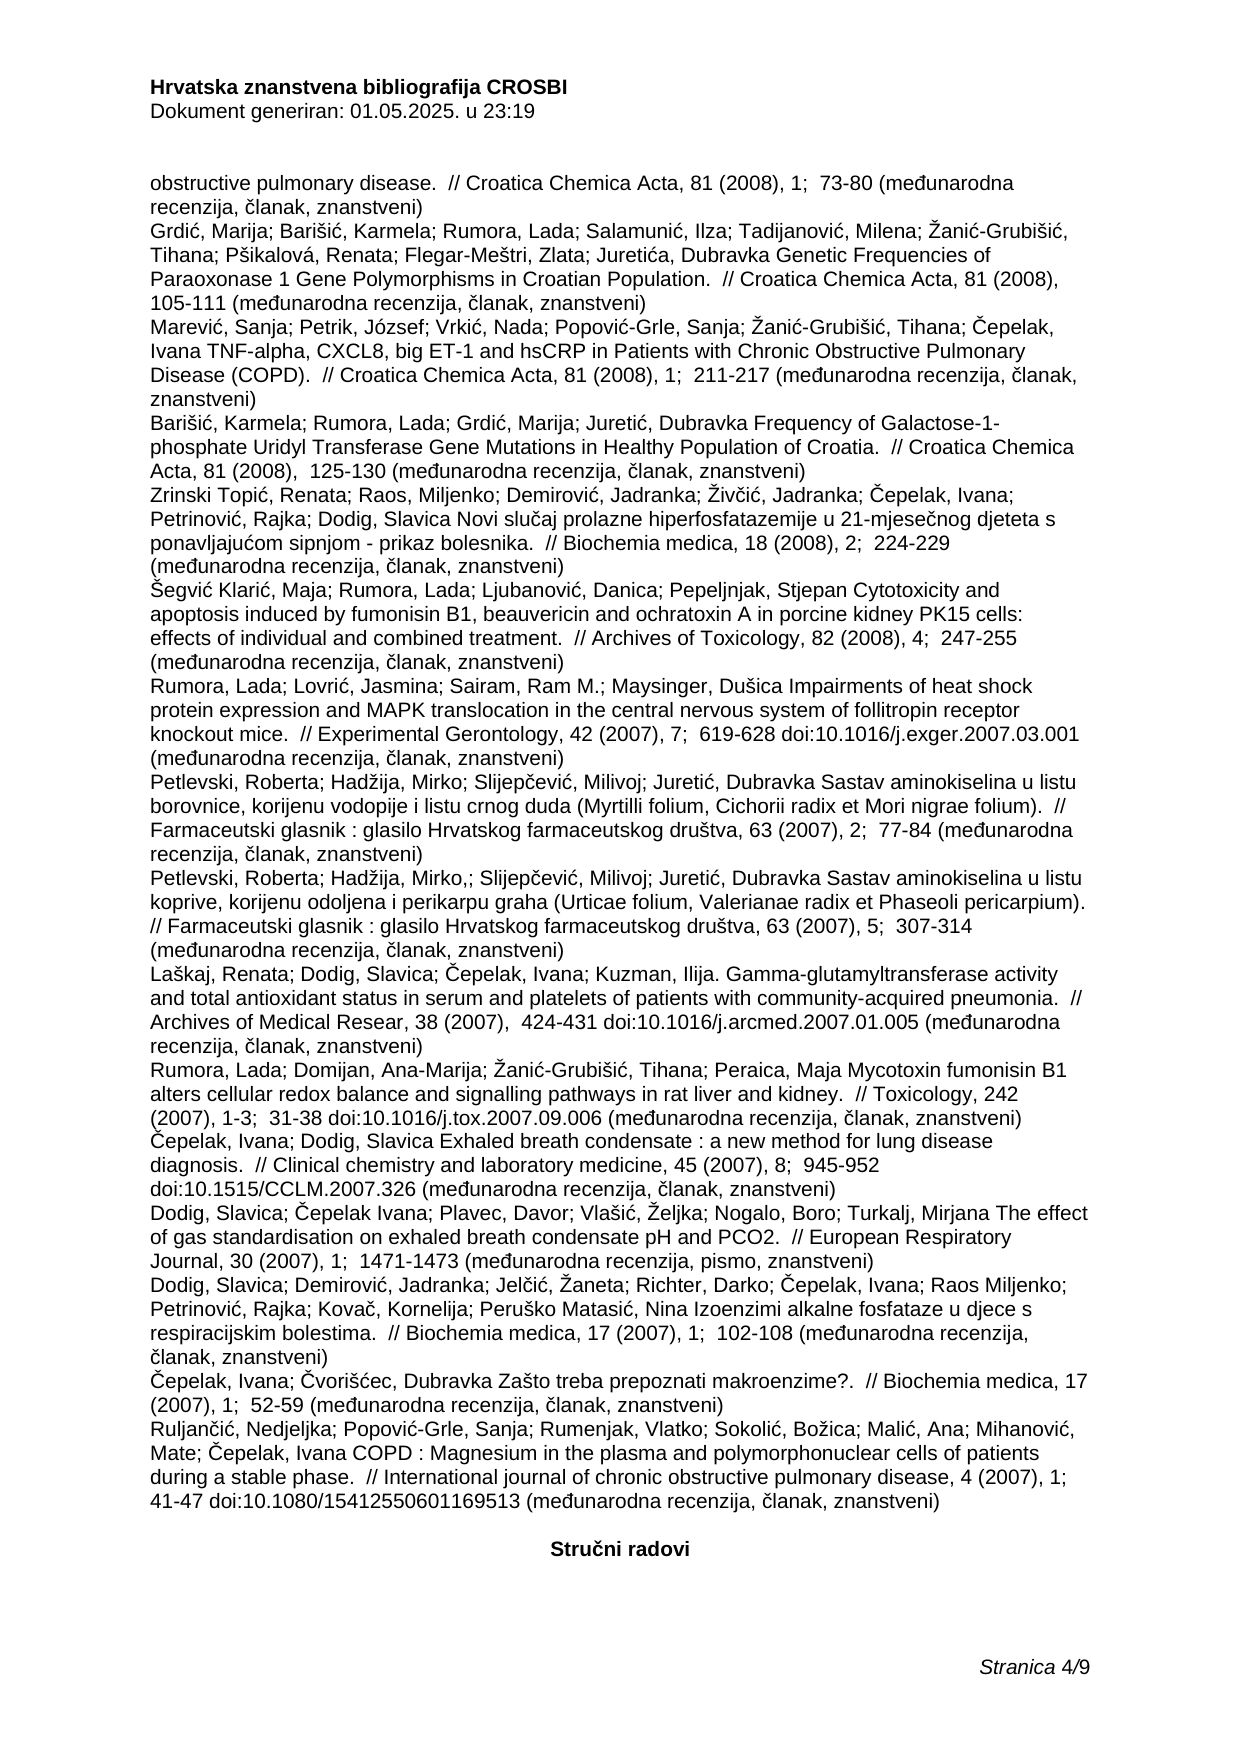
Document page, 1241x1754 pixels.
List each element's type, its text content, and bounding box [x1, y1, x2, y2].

text Petlevski, Roberta; Hadžija, Mirko,; Slijepčević, Milivoj; Juretić, Dubravka [150, 866, 1090, 962]
subtitle Stručni radovi [150, 1537, 1090, 1561]
text Grdić, Marija; Barišić, Karmela; Rumora, Lada; Salamunić, Ilza; Tadijanović, Milena; Žanić-Grubišić, Tihana; Pšikalová, Renata; Flegar-Meštri, Zlata; Juretića, Dubravka [150, 219, 1090, 315]
text Rumora, Lada; Lovrić, Jasmina; Sairam, Ram M.; Maysinger, Dušica [150, 674, 1090, 770]
text Šegvić Klarić, Maja; Rumora, Lada; Ljubanović, Danica; Pepeljnjak, Stjepan [150, 578, 1090, 674]
text Petlevski, Roberta; Hadžija, Mirko; Slijepčević, Milivoj; Juretić, Dubravka [150, 770, 1090, 866]
text Dodig, Slavica; Čepelak Ivana; Plavec, Davor; Vlašić, Željka; Nogalo, Boro; Turkalj, Mirjana [150, 1201, 1090, 1273]
text Ruljančić, Nedjeljka; Popović-Grle, Sanja; Rumenjak, Vlatko; Sokolić, Božica; Malić, Ana; Mihanović, Mate; Čepelak, Ivana [150, 1417, 1090, 1513]
text Zrinski Topić, Renata; Raos, Miljenko; Demirović, Jadranka; Živčić, Jadranka; Čepelak, Ivana; Petrinović, Rajka; Dodig, Slavica [150, 482, 1090, 578]
text Laškaj, Renata; Dodig, Slavica; Čepelak, Ivana; Kuzman, Ilija. [150, 962, 1090, 1057]
text Barišić, Karmela; Rumora, Lada; Grdić, Marija; Juretić, Dubravka [150, 411, 1090, 482]
text Dodig, Slavica; Demirović, Jadranka; Jelčić, Žaneta; Richter, Darko; Čepelak, Ivana; Raos Miljenko; Petrinović, Rajka; Kovač, Kornelija; Peruško Matasić, Nina [150, 1273, 1090, 1369]
text Čepelak, Ivana; Dodig, Slavica [150, 1129, 1090, 1201]
text Rumora, Lada; Domijan, Ana-Marija; Žanić-Grubišić, Tihana; Peraica, Maja [150, 1057, 1090, 1129]
text Marević, Sanja; Petrik, József; Vrkić, Nada; Popović-Grle, Sanja; Žanić-Grubišić, Tihana; Čepelak, Ivana [150, 315, 1090, 411]
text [150, 171, 1090, 219]
text Čepelak, Ivana; Čvorišćec, Dubravka [150, 1369, 1090, 1417]
